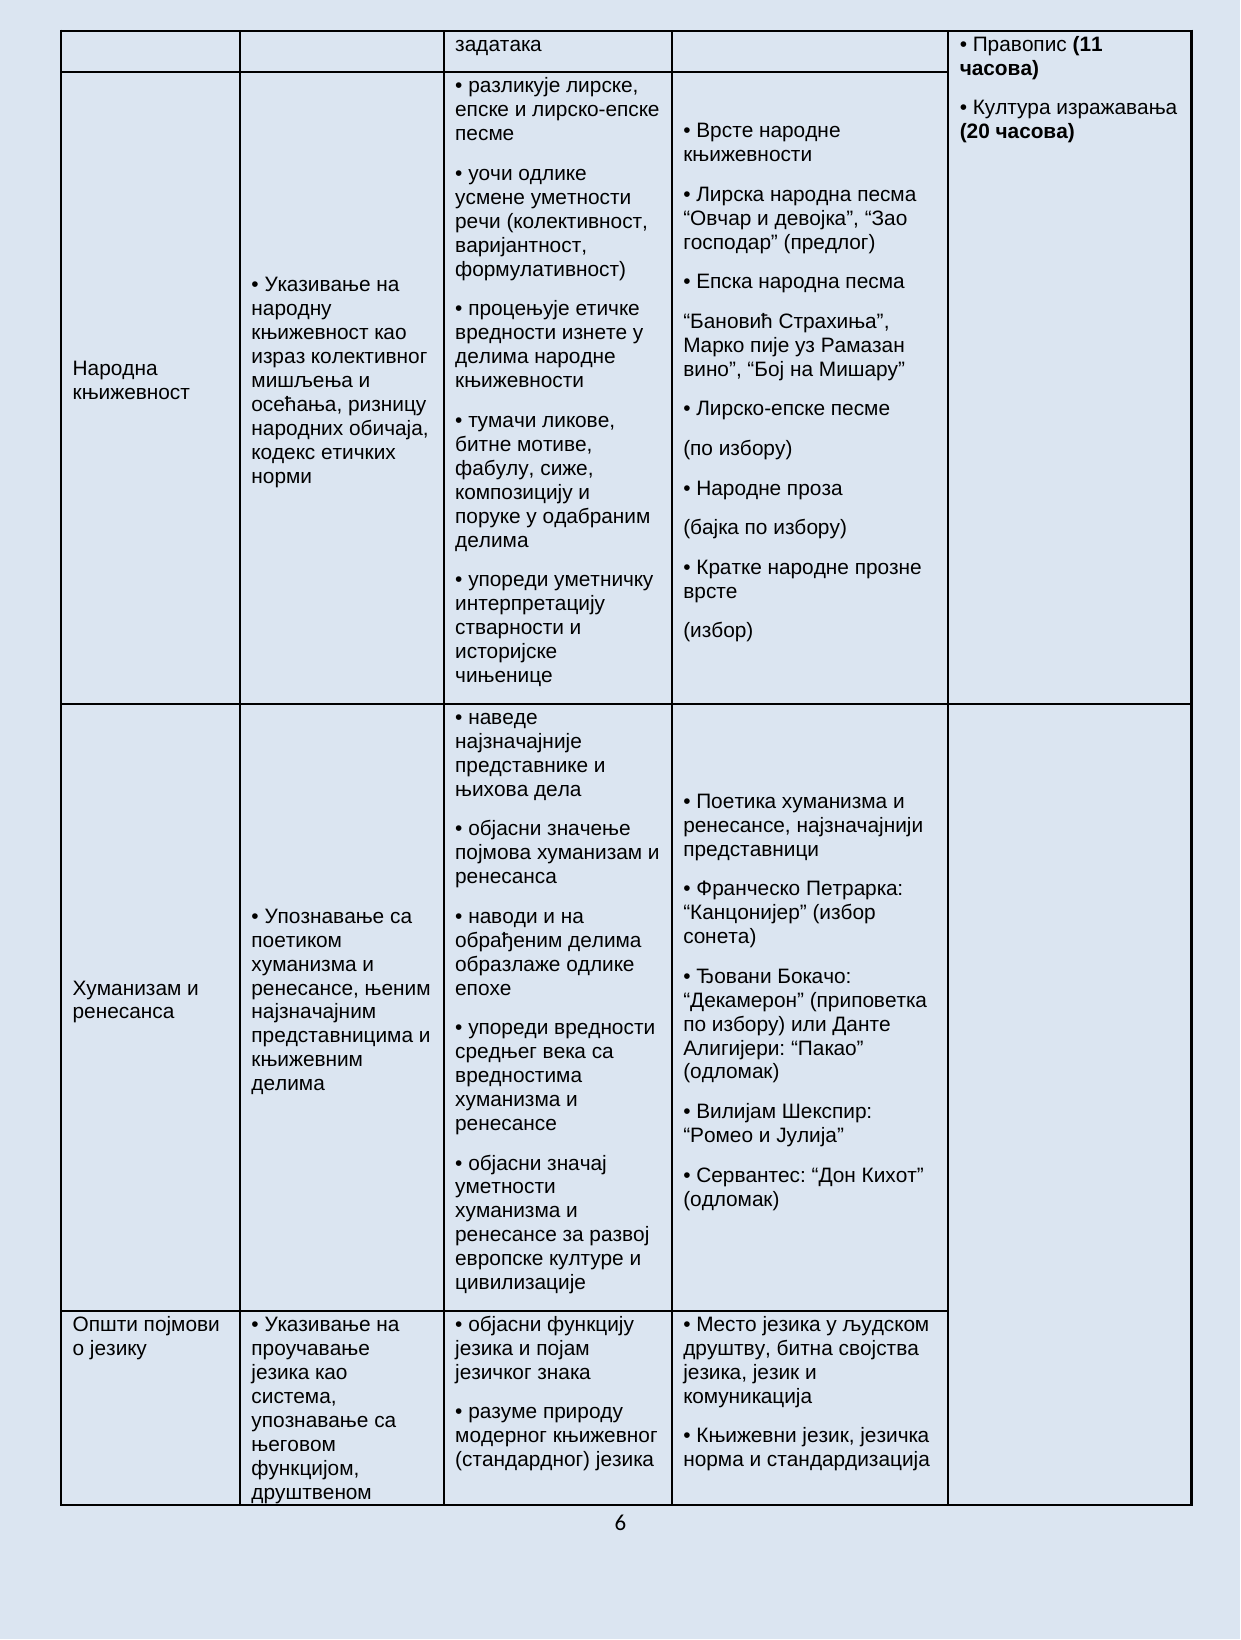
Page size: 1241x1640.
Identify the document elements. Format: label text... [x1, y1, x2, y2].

table_cell • наведе најзначајније представнике и њихова дела • објасни значење појмова хуманизам и ренесанса • наводи и на обрађеним делима образлаже одлике епохе • упореди вредности средњег века са вредностима хуманизма и ренесансе • објасни значај уметности хуманизма и ренесансе за развој европске културе и цивилизације [445, 705, 671, 1310]
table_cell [241, 32, 443, 71]
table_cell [673, 1312, 947, 1503]
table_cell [62, 1312, 239, 1503]
table_cell Народна књижевност [62, 73, 239, 702]
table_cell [673, 32, 947, 71]
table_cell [445, 32, 671, 71]
table_cell • Поетика хуманизма и ренесансе, најзначајнији представници • Франческо Петрарка: “Канцонијер” (избор сонета) • Ђовани Бокачо: “Декамерон” (приповетка по избору) или Данте Алигијери: “Пакао” (одломак) • Вилијам Шекспир: “Ромео и Јулија” • Сервантес: “Дон Кихот” (одломак) [673, 705, 947, 1310]
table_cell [445, 1312, 671, 1503]
table_cell [949, 705, 1190, 1503]
table_cell • Указивање на народну књижевност као израз колективног мишљења и осећања, ризницу народних обичаја, кодекс етичких норми [241, 73, 443, 702]
table_cell • разликује лирске, епске и лирско-епске песме • уочи одлике усмене уметности речи (колективност, варијантност, формулативност) • процењује етичке вредности изнете у делима народне књижевности • тумачи ликове, битне мотиве, фабулу, сиже, композицију и поруке у одабраним делима • упореди уметничку интерпретацију стварности и историјске чињенице [445, 73, 671, 702]
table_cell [241, 1312, 443, 1503]
table_cell Хуманизам и ренесанса [62, 705, 239, 1310]
table_cell • Врсте народне књижевности • Лирска народна песма “Овчар и девојка”, “Зао господар” (предлог) • Епска народна песма “Бановић Страхиња”, Марко пије уз Рамазан вино”, “Бој на Мишару” • Лирско-епске песме (по избору) • Народне проза (бајка по избору) • Кратке народне прозне врсте (избор) [673, 73, 947, 702]
table_cell • Упознавање са поетиком хуманизма и ренесансе, њеним најзначајним представницима и књижевним делима [241, 705, 443, 1310]
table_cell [62, 32, 239, 71]
